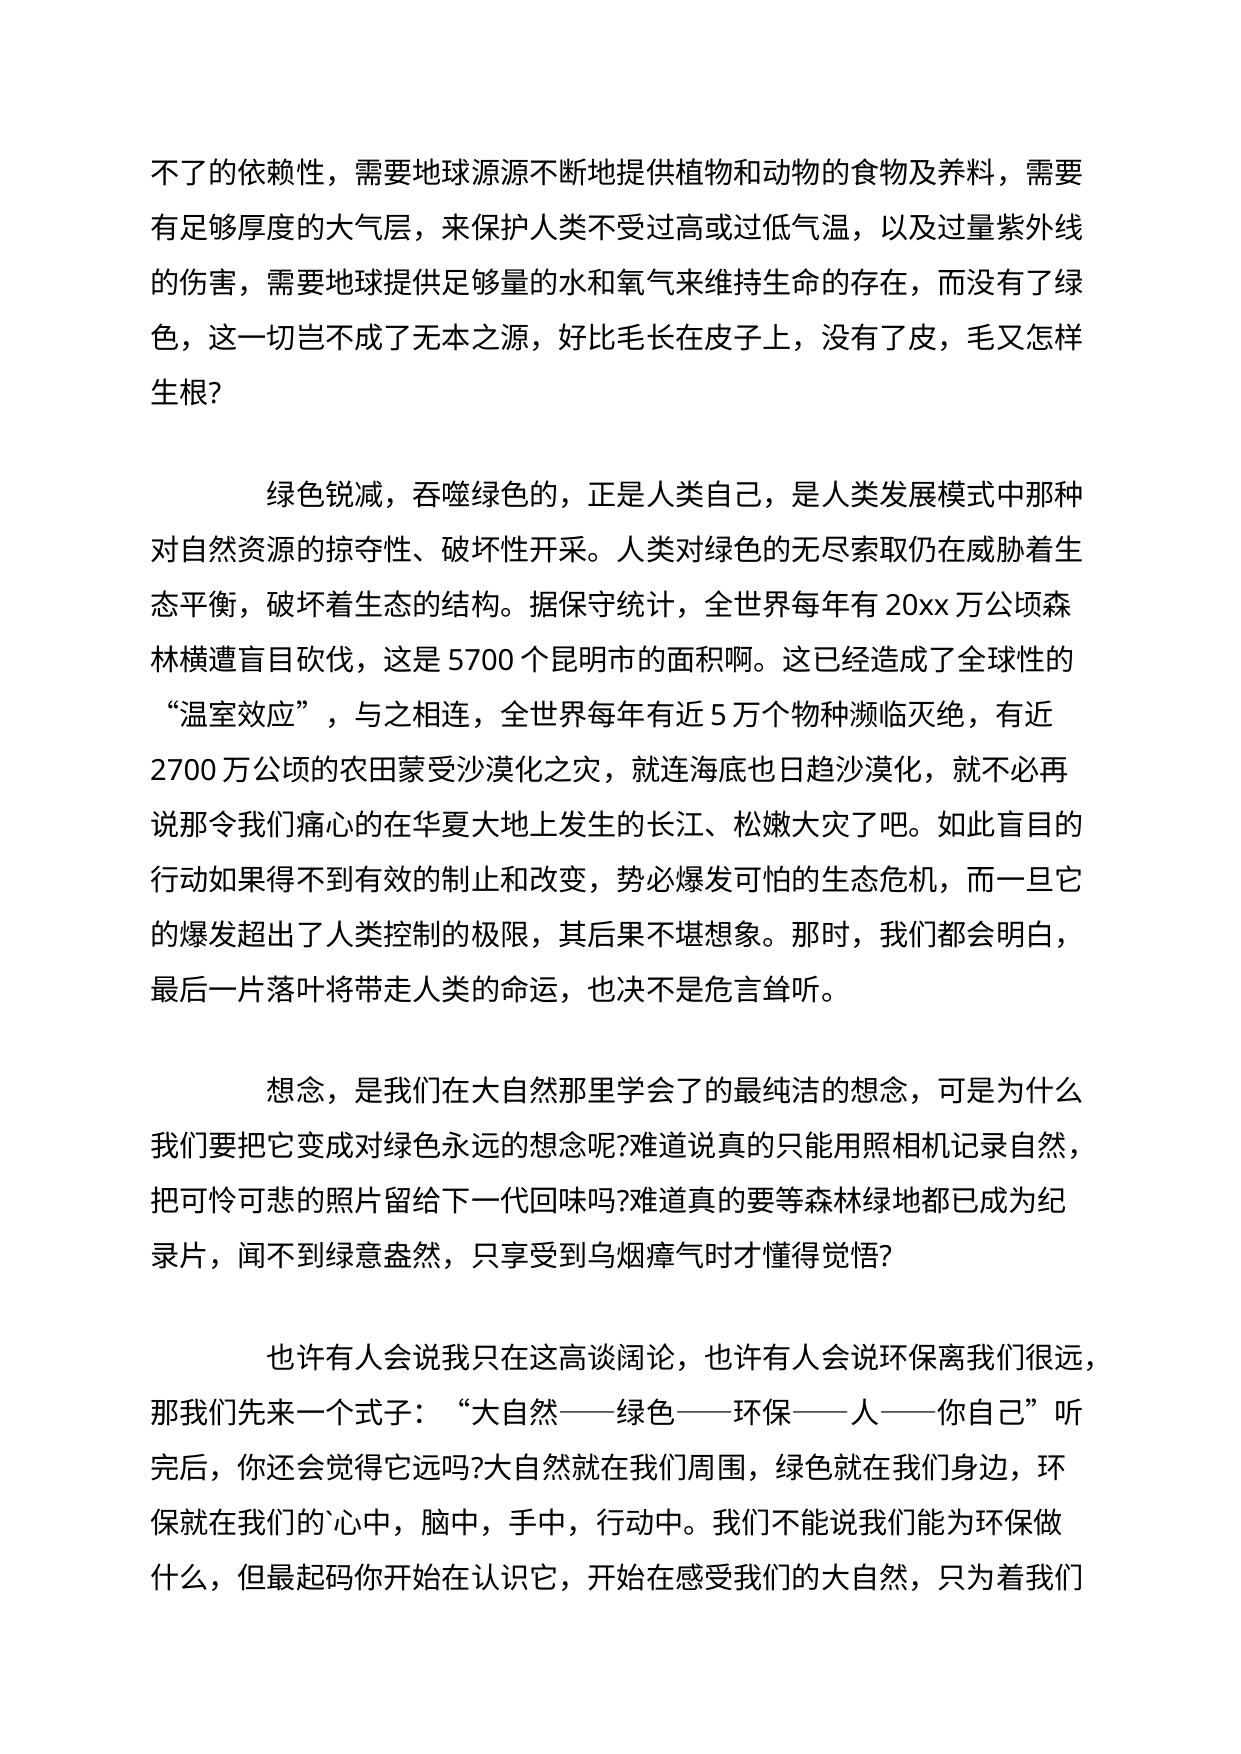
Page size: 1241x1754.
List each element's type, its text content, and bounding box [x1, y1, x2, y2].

text 想念，是我们在大自然那里学会了的最纯洁的想念，可是为什么我们要把它变成对绿色永远的想念呢?难道说真的只能用照相机记录自然，把可怜可悲的照片留给下一代回味吗?难道真的要等森林绿地都已成为纪录片，闻不到绿意盎然，只享受到乌烟瘴气时才懂得觉悟? [150, 1068, 1090, 1275]
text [150, 1335, 1090, 1597]
text 绿色锐减，吞噬绿色的，正是人类自己，是人类发展模式中那种对自然资源的掠夺性、破坏性开采。人类对绿色的无尽索取仍在威胁着生态平衡，破坏着生态的结构。据保守统计，全世界每年有20xx万公顷森林横遭盲目砍伐，这是5700个昆明市的面积啊。这已经造成了全球性的“温室效应”，与之相连，全世界每年有近5万个物种濒临灭绝，有近2700万公顷的农田蒙受沙漠化之灾，就连海底也日趋沙漠化，就不必再说那令我们痛心的在华夏大地上发生的长江、松嫩大灾了吧。如此盲目的行动如果得不到有效的制止和改变，势必爆发可怕的生态危机，而一旦它的爆发超出了人类控制的极限，其后果不堪想象。那时，我们都会明白，最后一片落叶将带走人类的命运，也决不是危言耸听。 [150, 472, 1090, 1008]
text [150, 150, 1090, 412]
